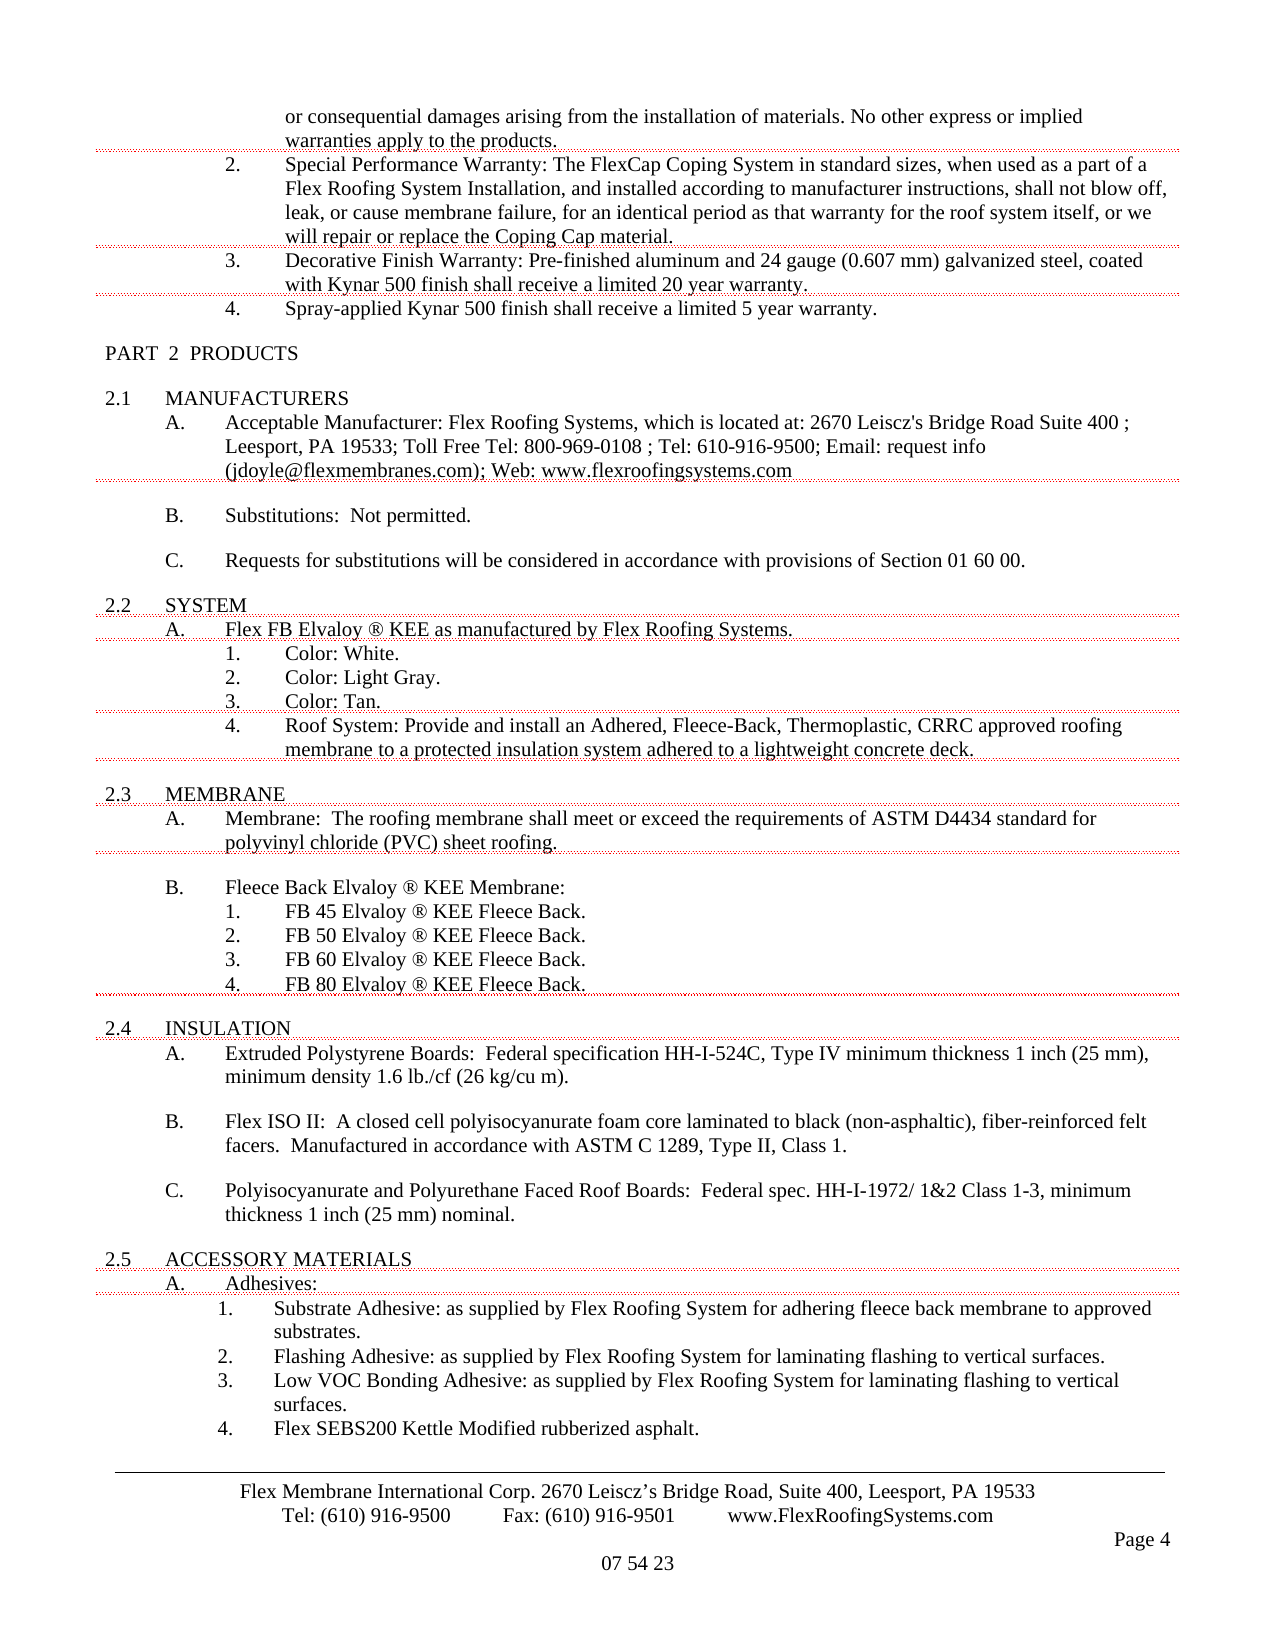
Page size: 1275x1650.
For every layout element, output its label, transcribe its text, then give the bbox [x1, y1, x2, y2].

list Flex ISO II: A closed cell polyisocyanurate foam core laminated to black (non-asphaltic), fiber-reinforced felt facers. Manufactured in accordance with ASTM C 1289, Type II, Class 1. [165, 1109, 1170, 1157]
list Low VOC Bonding Adhesive: as supplied by Flex Roofing System for laminating flashing to vertical surfaces. [217, 1368, 1170, 1416]
list PRODUCTS [105, 341, 1170, 365]
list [225, 104, 1170, 152]
list INSULATION [105, 1016, 1170, 1040]
list FB 50 Elvaloy ® KEE Fleece Back. [225, 923, 1170, 947]
list Spray-applied Kynar 500 finish shall receive a limited 5 year warranty. [225, 296, 1170, 320]
list ACCESSORY MATERIALS [105, 1247, 1170, 1271]
list Color: Light Gray. [225, 665, 1170, 689]
list FB 45 Elvaloy ® KEE Fleece Back. [225, 899, 1170, 923]
list Requests for substitutions will be considered in accordance with provisions of Section 01 60 00. [165, 548, 1170, 572]
list MEMBRANE [105, 782, 1170, 806]
list Fleece Back Elvaloy ® KEE Membrane: [165, 875, 1170, 899]
list FB 80 Elvaloy ® KEE Fleece Back. [225, 971, 1170, 996]
list Substrate Adhesive: as supplied by Flex Roofing System for adhering fleece back membrane to approved substrates. [217, 1295, 1170, 1343]
list Flashing Adhesive: as supplied by Flex Roofing System for laminating flashing to vertical surfaces. [217, 1343, 1170, 1368]
list Acceptable Manufacturer: Flex Roofing Systems, which is located at: 2670 Leiscz's Bridge Road Suite 400 ; Leesport, PA 19533; Toll Free Tel: 800-969-0108 ; Tel: 610-916-9500; Email: request info (jdoyle@flexmembranes.com); Web: www.flexroofingsystems.com [165, 410, 1170, 482]
list Adhesives: [165, 1271, 1170, 1295]
list Roof System: Provide and install an Adhered, Fleece-Back, Thermoplastic, CRRC approved roofing membrane to a protected insulation system adhered to a lightweight concrete deck. [225, 713, 1170, 761]
list Substitutions: Not permitted. [165, 503, 1170, 527]
list Color: White. [225, 641, 1170, 665]
list Flex SEBS200 Kettle Modified rubberized asphalt. [217, 1416, 1170, 1440]
list Polyisocyanurate and Polyurethane Faced Roof Boards: Federal spec. HH-I-1972/ 1&2 Class 1-3, minimum thickness 1 inch (25 mm) nominal. [165, 1178, 1170, 1226]
list Color: Tan. [225, 689, 1170, 713]
list Decorative Finish Warranty: Pre-finished aluminum and 24 gauge (0.607 mm) galvanized steel, coated with Kynar 500 finish shall receive a limited 20 year warranty. [225, 248, 1170, 296]
list FB 60 Elvaloy ® KEE Fleece Back. [225, 947, 1170, 971]
list Extruded Polystyrene Boards: Federal specification HH-I-524C, Type IV minimum thickness 1 inch (25 mm), minimum density 1.6 lb./cf (26 kg/cu m). [165, 1040, 1170, 1088]
list Flex FB Elvaloy ® KEE as manufactured by Flex Roofing Systems. [165, 617, 1170, 641]
list SYSTEM [105, 593, 1170, 617]
list Special Performance Warranty: The FlexCap Coping System in standard sizes, when used as a part of a Flex Roofing System Installation, and installed according to manufacturer instructions, shall not blow off, leak, or cause membrane failure, for an identical period as that warranty for the roof system itself, or we will repair or replace the Coping Cap material. [225, 152, 1170, 248]
list Membrane: The roofing membrane shall meet or exceed the requirements of ASTM D4434 standard for polyvinyl chloride (PVC) sheet roofing. [165, 806, 1170, 854]
list MANUFACTURERS [105, 386, 1170, 410]
